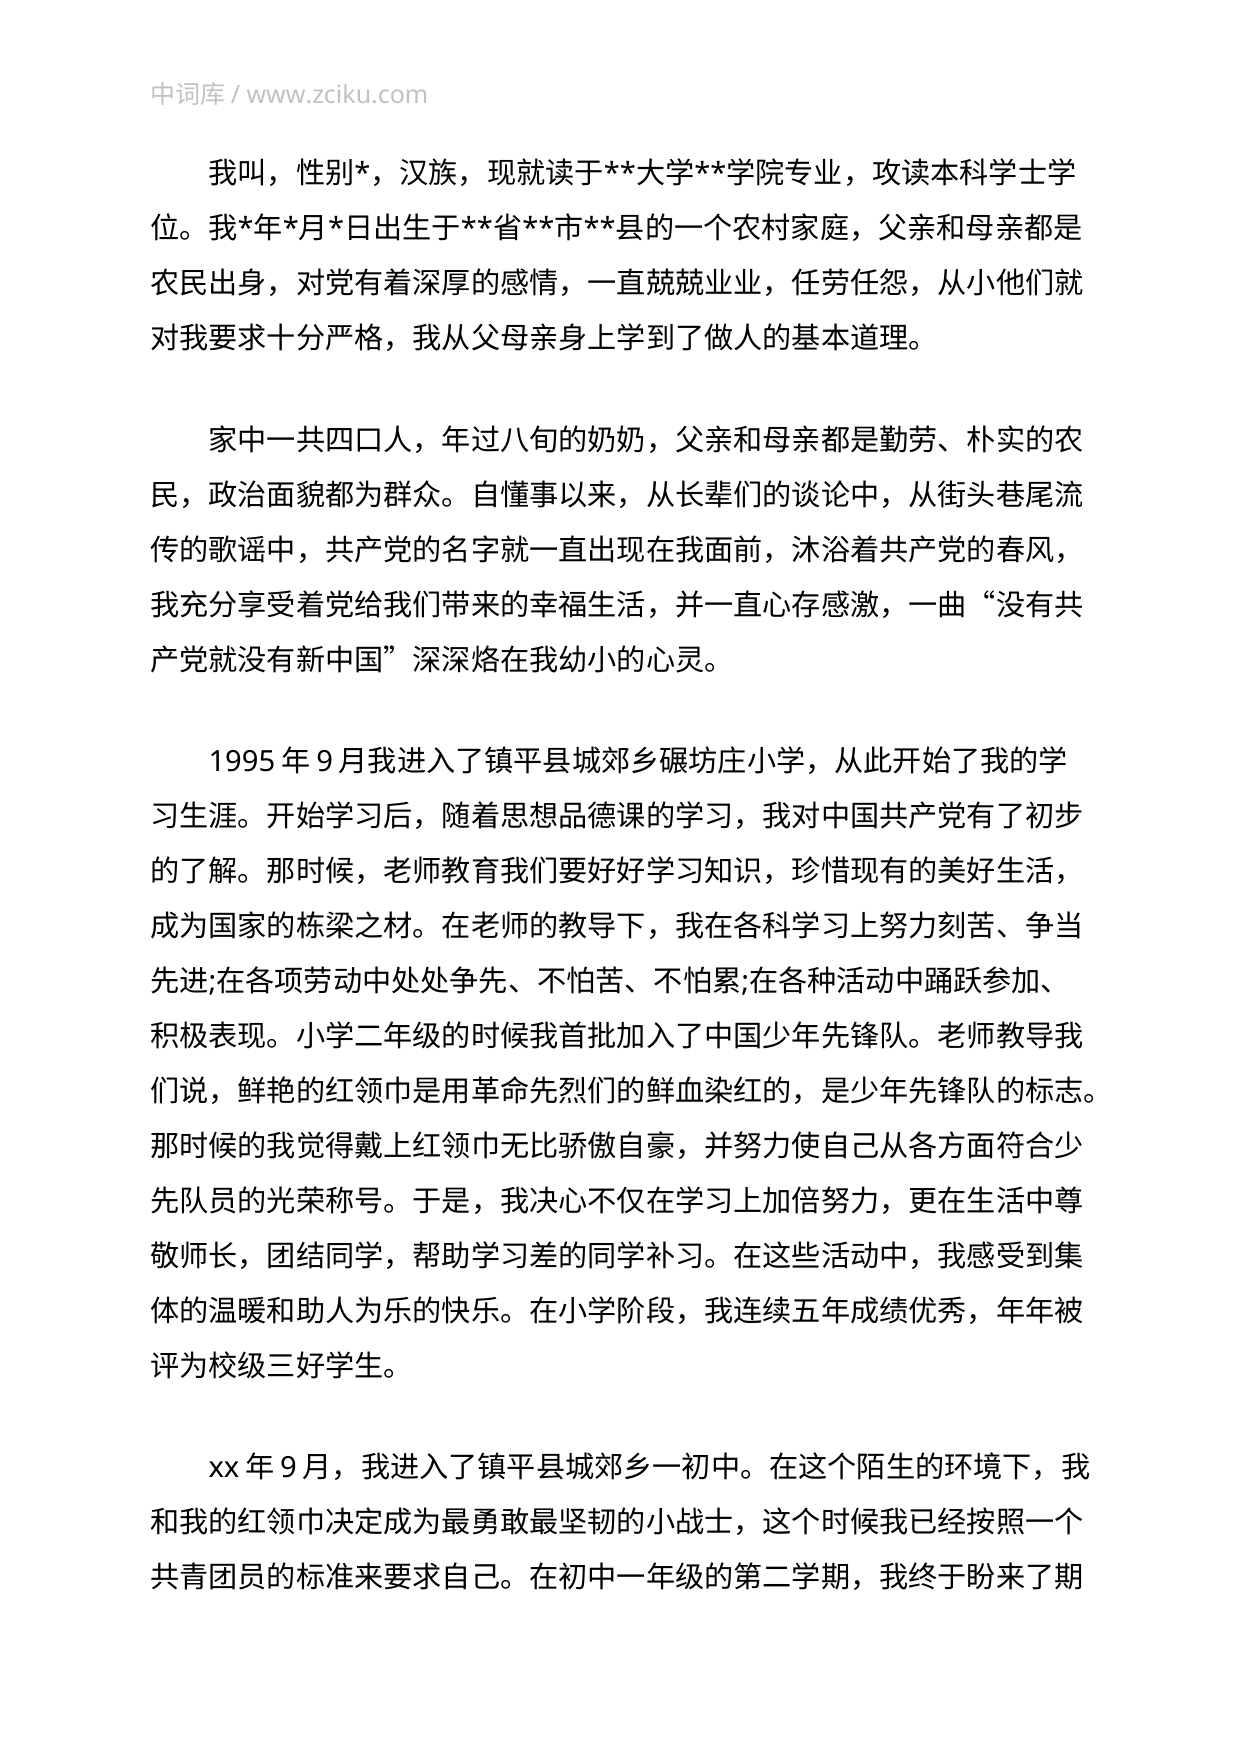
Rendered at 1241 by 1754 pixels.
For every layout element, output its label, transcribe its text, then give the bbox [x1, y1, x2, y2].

text 家中一共四口人，年过八旬的奶奶，父亲和母亲都是勤劳、朴实的农民，政治面貌都为群众。自懂事以来，从长辈们的谈论中，从街头巷尾流传的歌谣中，共产党的名字就一直出现在我面前，沐浴着共产党的春风，我充分享受着党给我们带来的幸福生活，并一直心存感激，一曲“没有共产党就没有新中国”深深烙在我幼小的心灵。 [150, 417, 1090, 678]
text 1995年9月我进入了镇平县城郊乡碾坊庄小学，从此开始了我的学习生涯。开始学习后，随着思想品德课的学习，我对中国共产党有了初步的了解。那时候，老师教育我们要好好学习知识，珍惜现有的美好生活，成为国家的栋梁之材。在老师的教导下，我在各科学习上努力刻苦、争当先进;在各项劳动中处处争先、不怕苦、不怕累;在各种活动中踊跃参加、积极表现。小学二年级的时候我首批加入了中国少年先锋队。老师教导我们说，鲜艳的红领巾是用革命先烈们的鲜血染红的，是少年先锋队的标志。那时候的我觉得戴上红领巾无比骄傲自豪，并努力使自己从各方面符合少先队员的光荣称号。于是，我决心不仅在学习上加倍努力，更在生活中尊敬师长，团结同学，帮助学习差的同学补习。在这些活动中，我感受到集体的温暖和助人为乐的快乐。在小学阶段，我连续五年成绩优秀，年年被评为校级三好学生。 [150, 738, 1090, 1384]
text 我叫，性别*，汉族，现就读于**大学**学院专业，攻读本科学士学位。我*年*月*日出生于**省**市**县的一个农村家庭，父亲和母亲都是农民出身，对党有着深厚的感情，一直兢兢业业，任劳任怨，从小他们就对我要求十分严格，我从父母亲身上学到了做人的基本道理。 [150, 150, 1090, 357]
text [150, 1444, 1090, 1596]
